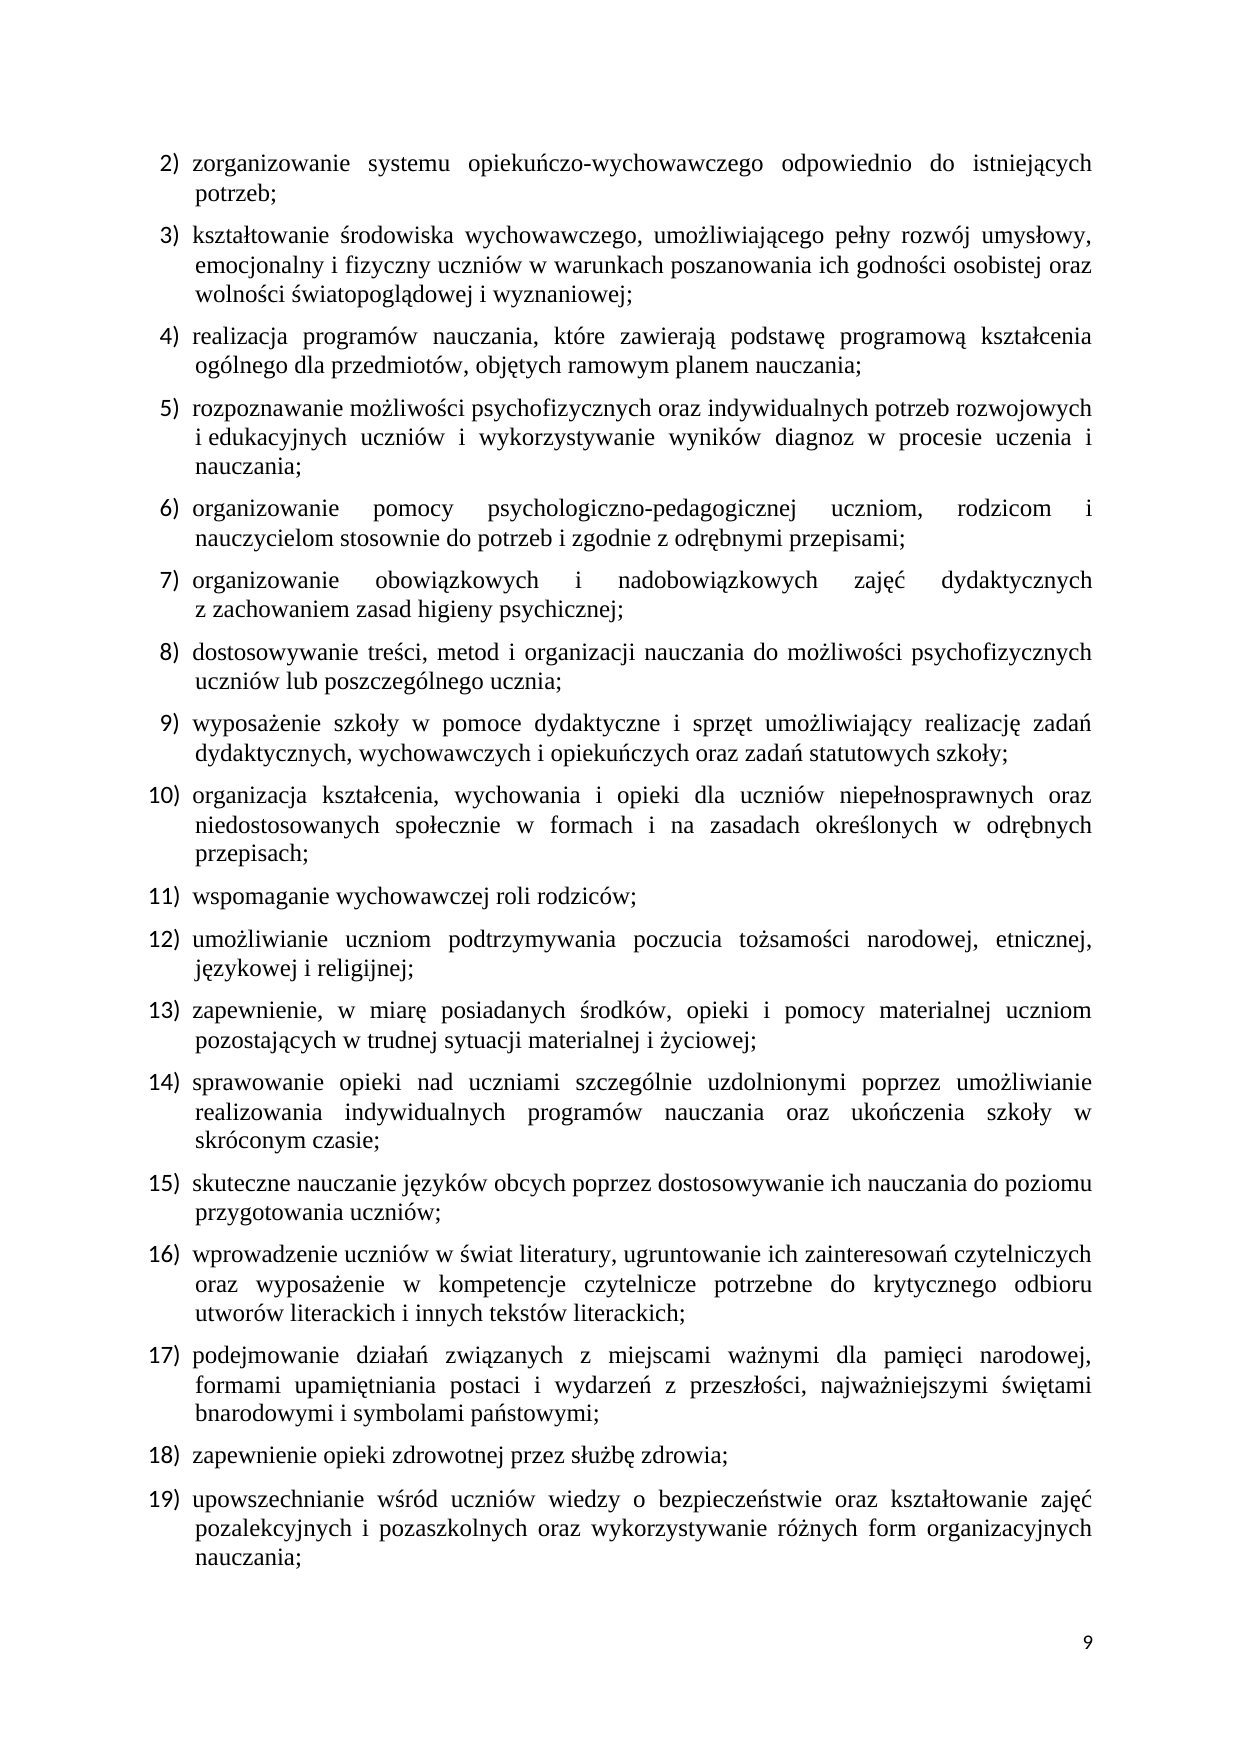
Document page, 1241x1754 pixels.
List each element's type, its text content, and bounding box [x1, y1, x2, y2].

list wspomaganie wychowawczej roli rodziców; [148, 880, 1093, 910]
list skuteczne nauczanie języków obcych poprzez dostosowywanie ich nauczania do poziomu przygotowania uczniów; [148, 1167, 1093, 1226]
list zorganizowanie systemu opiekuńczo-wychowawczego odpowiednio do istniejących potrzeb; [159, 148, 1093, 207]
list wprowadzenie uczniów w świat literatury, ugruntowanie ich zainteresowań czytelniczych oraz wyposażenie w kompetencje czytelnicze potrzebne do krytycznego odbioru utworów literackich i innych tekstów literackich; [148, 1239, 1093, 1327]
list zapewnienie opieki zdrowotnej przez służbę zdrowia; [148, 1440, 1093, 1470]
list organizowanie pomocy psychologiczno-pedagogicznej uczniom, rodzicom i nauczycielom stosownie do potrzeb i zgodnie z odrębnymi przepisami; [159, 492, 1093, 551]
list podejmowanie działań związanych z miejscami ważnymi dla pamięci narodowej, formami upamiętniania postaci i wydarzeń z przeszłości, najważniejszymi świętami bnarodowymi i symbolami państowymi; [148, 1339, 1093, 1427]
list wyposażenie szkoły w pomoce dydaktyczne i sprzęt umożliwiający realizację zadań dydaktycznych, wychowawczych i opiekuńczych oraz zadań statutowych szkoły; [159, 707, 1093, 767]
list upowszechnianie wśród uczniów wiedzy o bezpieczeństwie oraz kształtowanie zajęć pozalekcyjnych i pozaszkolnych oraz wykorzystywanie różnych form organizacyjnych nauczania; [148, 1483, 1093, 1571]
list sprawowanie opieki nad uczniami szczególnie uzdolnionymi poprzez umożliwianie realizowania indywidualnych programów nauczania oraz ukończenia szkoły w skróconym czasie; [148, 1066, 1093, 1154]
list umożliwianie uczniom podtrzymywania poczucia tożsamości narodowej, etnicznej, językowej i religijnej; [148, 923, 1093, 982]
list realizacja programów nauczania, które zawierają podstawę programową kształcenia ogólnego dla przedmiotów, objętych ramowym planem nauczania; [159, 320, 1093, 379]
list organizacja kształcenia, wychowania i opieki dla uczniów niepełnosprawnych oraz niedostosowanych społecznie w formach i na zasadach określonych w odrębnych przepisach; [148, 779, 1093, 867]
list dostosowywanie treści, metod i organizacji nauczania do możliwości psychofizycznych uczniów lub poszczególnego ucznia; [159, 636, 1093, 695]
list kształtowanie środowiska wychowawczego, umożliwiającego pełny rozwój umysłowy, emocjonalny i fizyczny uczniów w warunkach poszanowania ich godności osobistej oraz wolności światopoglądowej i wyznaniowej; [159, 219, 1093, 307]
list zapewnienie, w miarę posiadanych środków, opieki i pomocy materialnej uczniom pozostających w trudnej sytuacji materialnej i życiowej; [148, 994, 1093, 1054]
list rozpoznawanie możliwości psychofizycznych oraz indywidualnych potrzeb rozwojowych i edukacyjnych uczniów i wykorzystywanie wyników diagnoz w procesie uczenia i nauczania; [159, 392, 1093, 480]
list organizowanie obowiązkowych i nadobowiązkowych zajęć dydaktycznych z zachowaniem zasad higieny psychicznej; [159, 564, 1093, 623]
